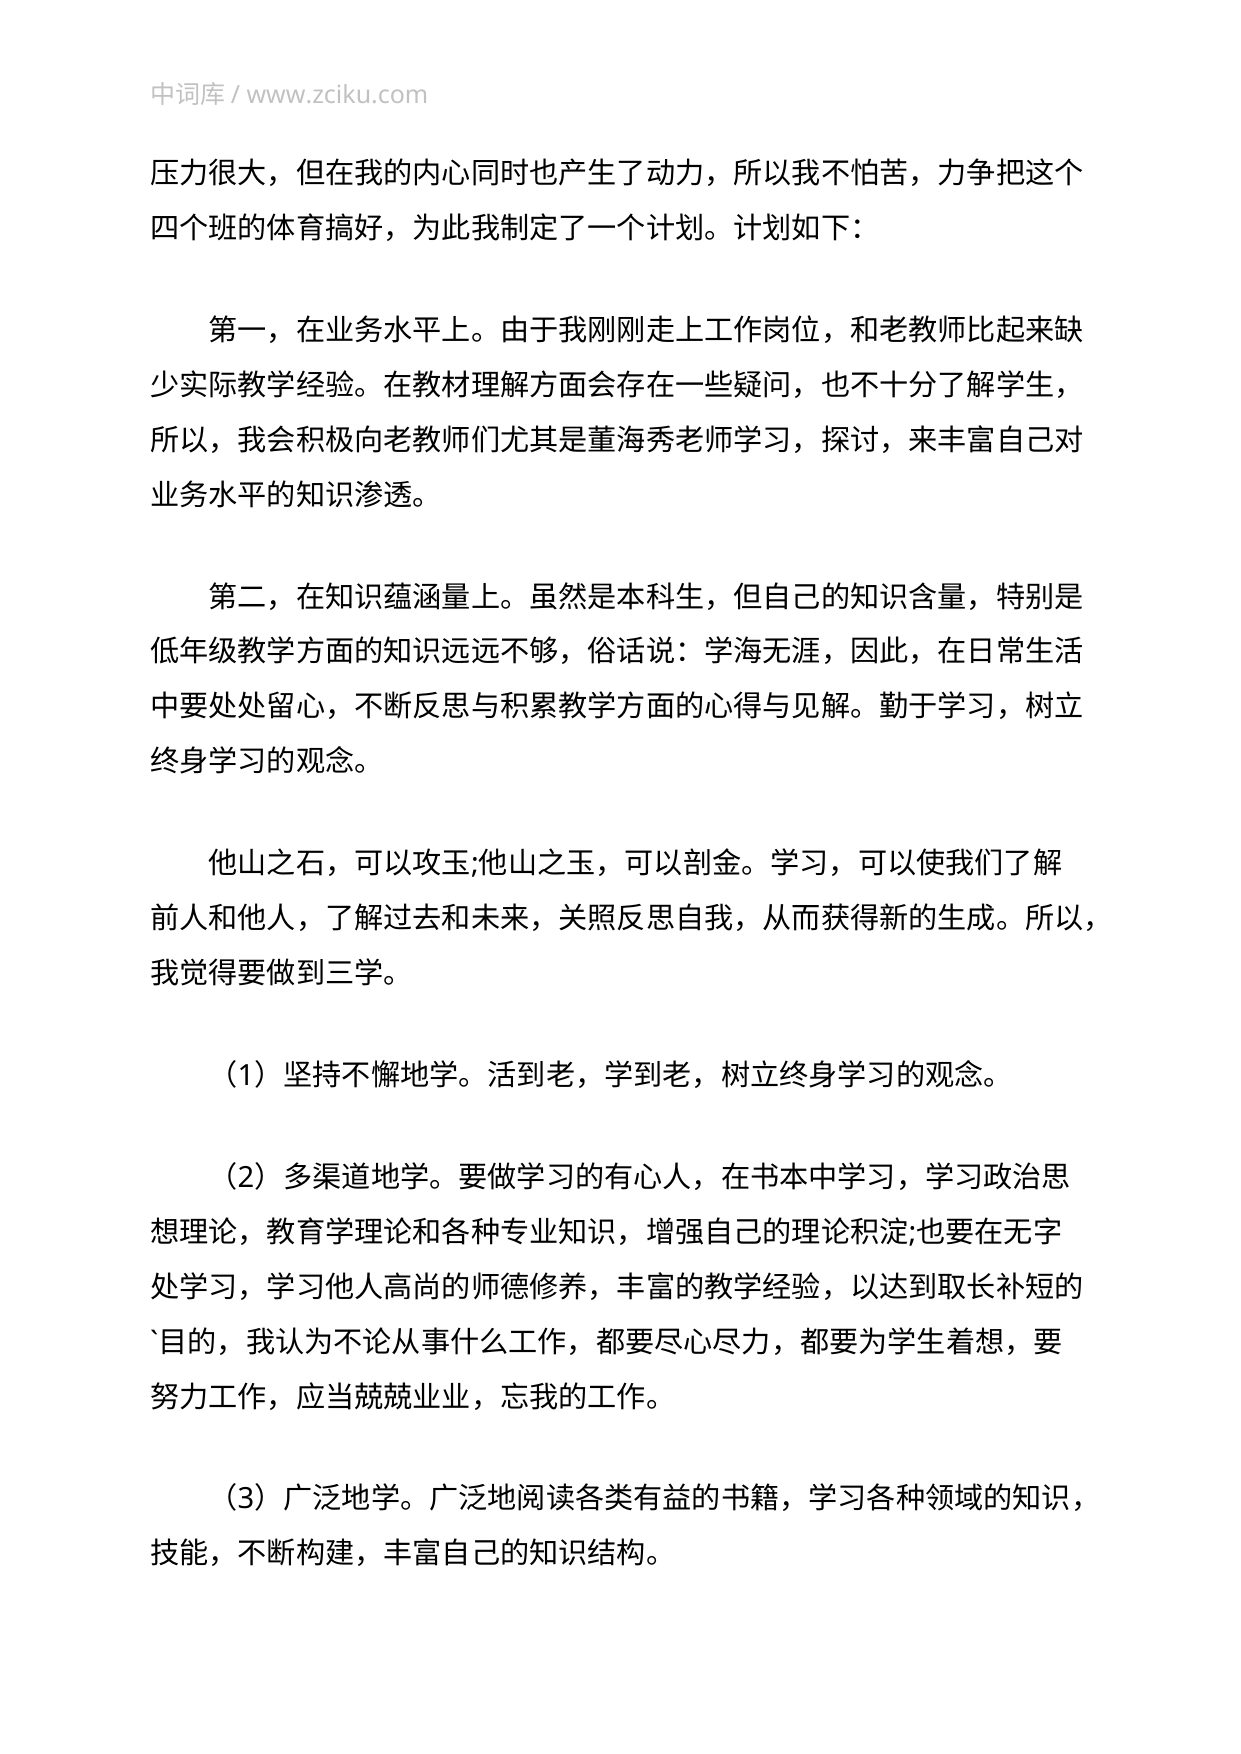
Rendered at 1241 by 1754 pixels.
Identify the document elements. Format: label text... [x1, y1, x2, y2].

text 第一，在业务水平上。由于我刚刚走上工作岗位，和老教师比起来缺少实际教学经验。在教材理解方面会存在一些疑问，也不十分了解学生，所以，我会积极向老教师们尤其是董海秀老师学习，探讨，来丰富自己对业务水平的知识渗透。 [150, 307, 1090, 514]
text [150, 150, 1090, 247]
text （2）多渠道地学。要做学习的有心人，在书本中学习，学习政治思想理论，教育学理论和各种专业知识，增强自己的理论积淀;也要在无字处学习，学习他人高尚的师德修养，丰富的教学经验，以达到取长补短的`目的，我认为不论从事什么工作，都要尽心尽力，都要为学生着想，要努力工作，应当兢兢业业，忘我的工作。 [150, 1153, 1090, 1415]
text （1）坚持不懈地学。活到老，学到老，树立终身学习的观念。 [150, 1051, 1090, 1094]
text 第二，在知识蕴涵量上。虽然是本科生，但自己的知识含量，特别是低年级教学方面的知识远远不够，俗话说：学海无涯，因此，在日常生活中要处处留心，不断反思与积累教学方面的心得与见解。勤于学习，树立终身学习的观念。 [150, 573, 1090, 780]
text 他山之石，可以攻玉;他山之玉，可以剖金。学习，可以使我们了解前人和他人，了解过去和未来，关照反思自我，从而获得新的生成。所以，我觉得要做到三学。 [150, 839, 1090, 992]
text （3）广泛地学。广泛地阅读各类有益的书籍，学习各种领域的知识，技能，不断构建，丰富自己的知识结构。 [150, 1475, 1090, 1572]
